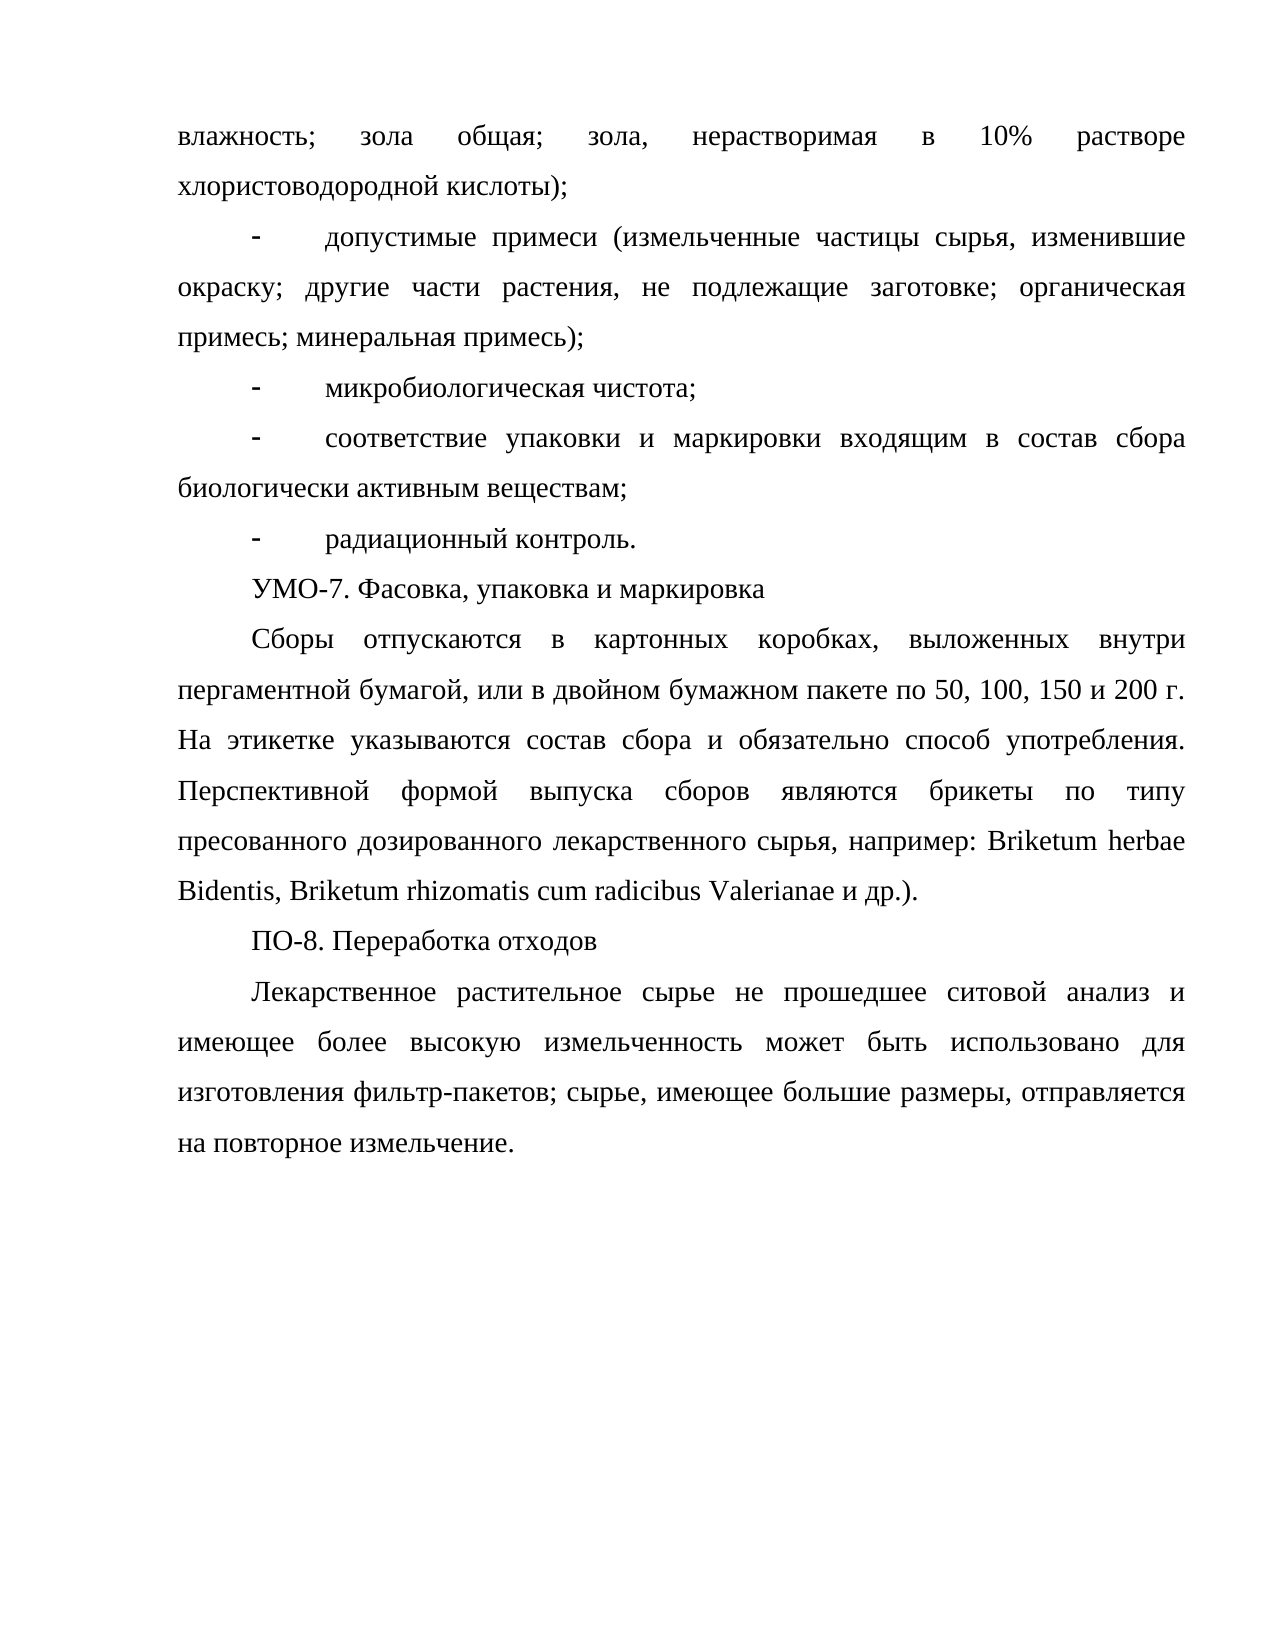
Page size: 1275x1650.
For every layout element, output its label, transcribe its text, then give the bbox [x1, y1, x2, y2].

text - соответствие упаковки и маркировки входящим в состав сбора биологически активным веществам; [177, 420, 1186, 504]
text Сборы отпускаются в картонных коробках, выложенных внутри пергаментной бумагой, или в двойном бумажном пакете по 50, 100, 150 и 200 г. На этикетке указываются состав сбора и обязательно способ употребления. Перспективной формой выпуска сборов являются брикеты по типу пресованного дозированного лекарственного сырья, например: Briketum herbae Bidentis, Briketum rhizomatis cum radicibus Valerianae и др.). [177, 622, 1186, 907]
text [177, 118, 1186, 202]
text УМО-7. Фасовка, упаковка и маркировка [177, 571, 1186, 605]
text - радиационный контроль. [177, 521, 1186, 554]
text - допустимые примеси (измельченные частицы сырья, изменившие окраску; другие части растения, не подлежащие заготовке; органическая примесь; минеральная примесь); [177, 219, 1186, 353]
text ПО-8. Переработка отходов [177, 923, 1186, 957]
text - микробиологическая чистота; [177, 370, 1186, 403]
text Лекарственное растительное сырье не прошедшее ситовой анализ и имеющее более высокую измельченность может быть использовано для изготовления фильтр-пакетов; сырье, имеющее большие размеры, отправляется на повторное измельчение. [177, 974, 1186, 1158]
